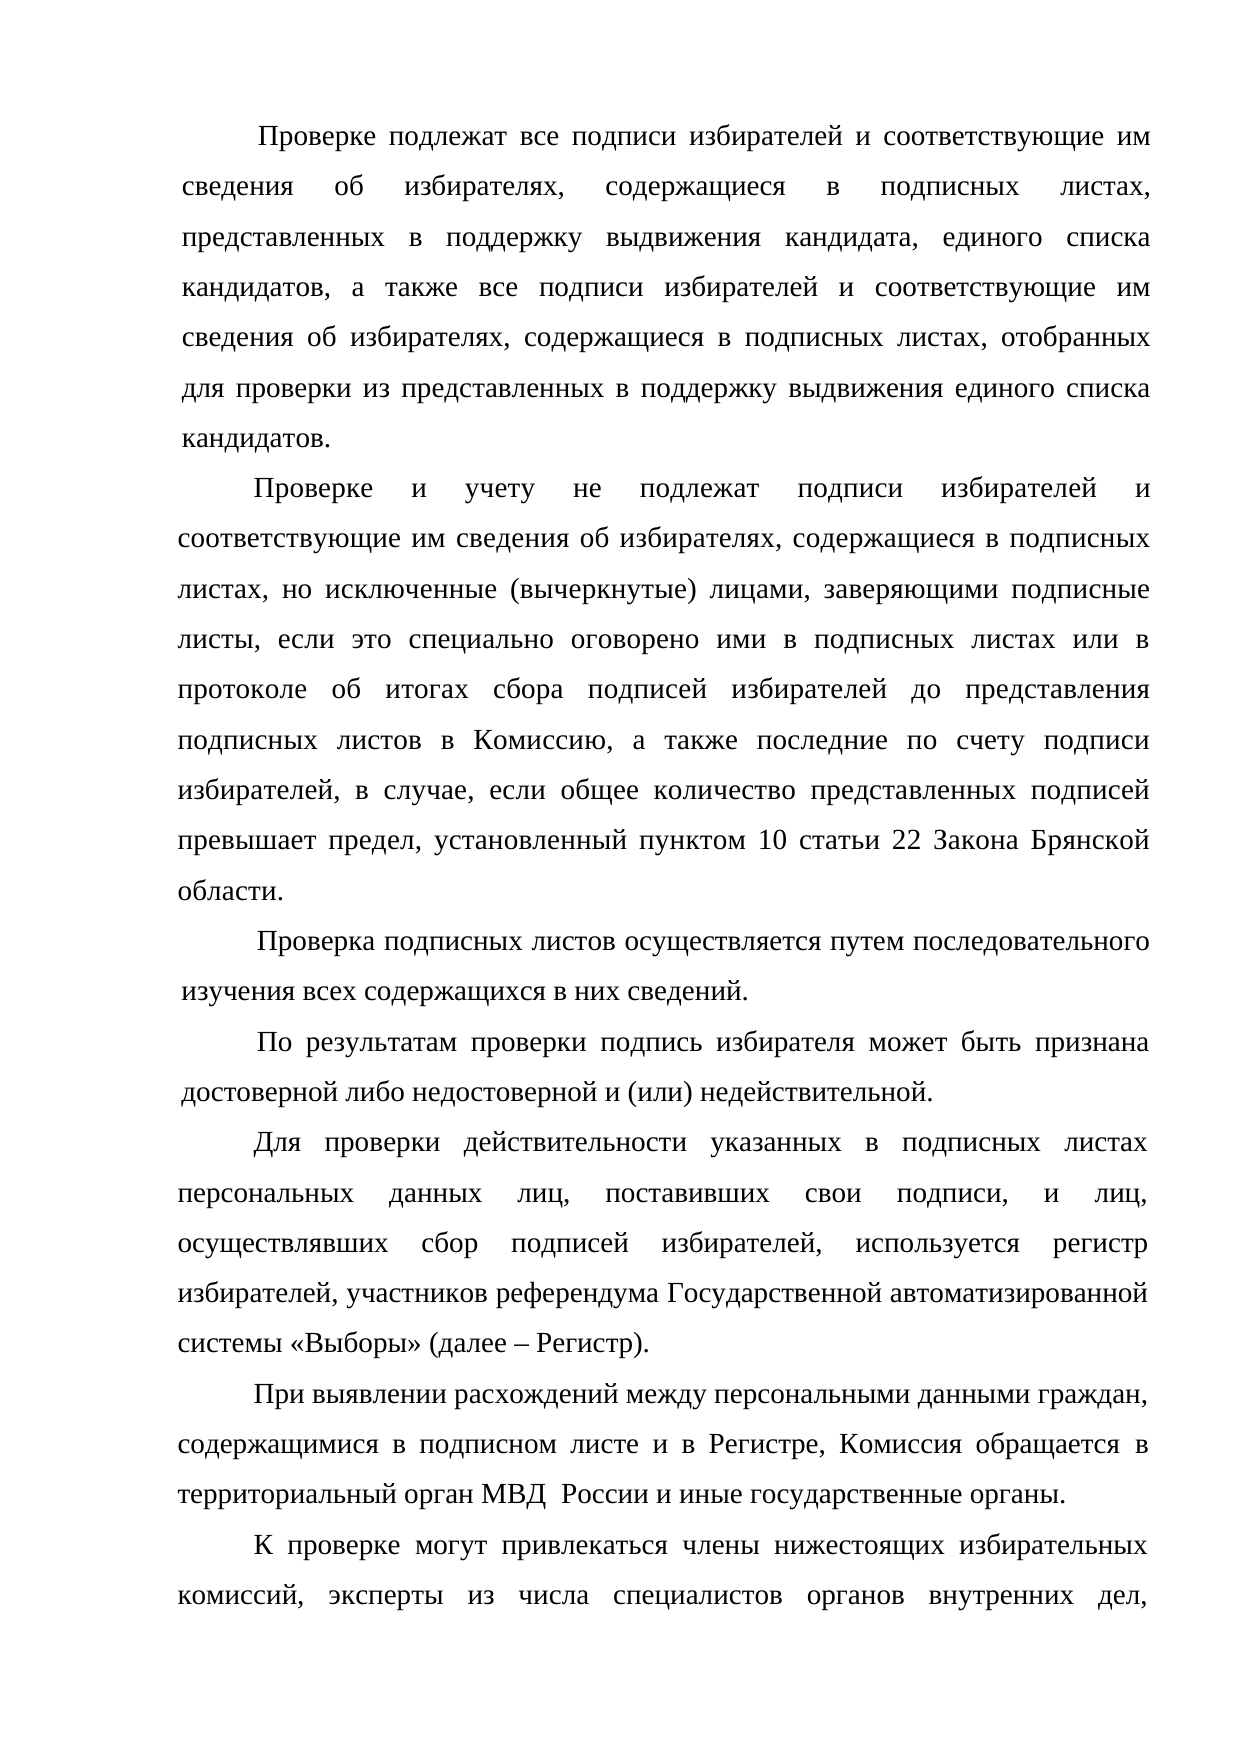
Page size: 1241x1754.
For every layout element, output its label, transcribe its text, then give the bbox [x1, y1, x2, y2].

text Для проверки действительности указанных в подписных листах персональных данных лиц, поставивших свои подписи, и лиц, осуществлявших сбор подписей избирателей, используется регистр избирателей, участников референдума Государственной автоматизированной системы «Выборы» (далее – Регистр). [177, 1124, 1149, 1359]
text По результатам проверки подпись избирателя может быть признана достоверной либо недостоверной и (или) недействительной. [181, 1024, 1151, 1108]
text Проверке подлежат все подписи избирателей и соответствующие им сведения об избирателях, содержащиеся в подписных листах, представленных в поддержку выдвижения кандидата, единого списка кандидатов, а также все подписи избирателей и соответствующие им сведения об избирателях, содержащиеся в подписных листах, отобранных для проверки из представленных в поддержку выдвижения единого списка кандидатов. [182, 118, 1152, 453]
text При выявлении расхождений между персональными данными граждан, содержащимися в подписном листе и в Регистре, Комиссия обращается в территориальный орган МВД России и иные государственные органы. [177, 1376, 1149, 1510]
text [177, 1527, 1149, 1611]
text Проверке и учету не подлежат подписи избирателей и соответствующие им сведения об избирателях, содержащиеся в подписных листах, но исключенные (вычеркнутые) лицами, заверяющими подписные листы, если это специально оговорено ими в подписных листах или в протоколе об итогах сбора подписей избирателей до представления подписных листов в Комиссию, а также последние по счету подписи избирателей, в случае, если общее количество представленных подписей превышает предел, установленный пунктом 10 статьи 22 Закона Брянской области. [177, 470, 1152, 906]
text Проверка подписных листов осуществляется путем последовательного изучения всех содержащихся в них сведений. [181, 923, 1151, 1007]
